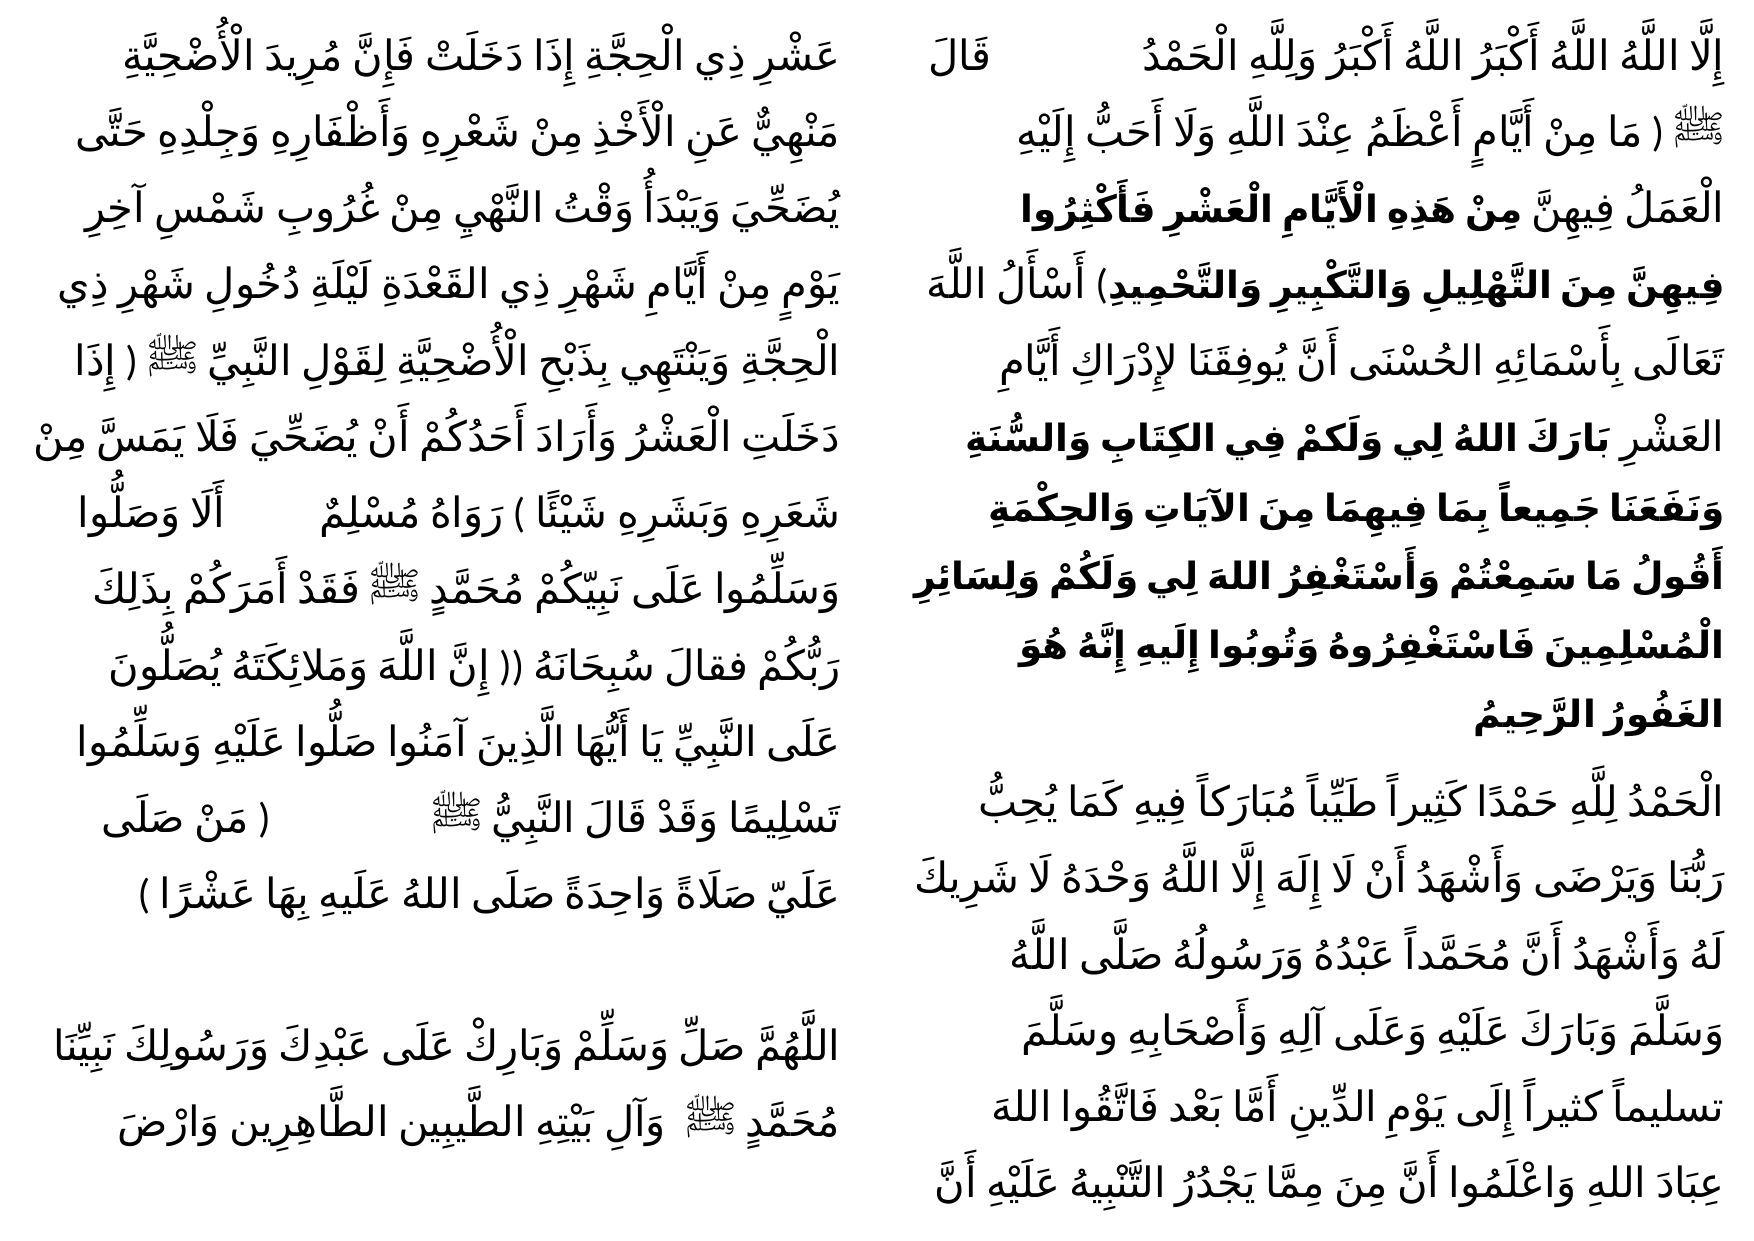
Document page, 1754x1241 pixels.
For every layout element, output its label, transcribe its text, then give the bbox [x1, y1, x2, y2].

text الْحَمْدُ لِلَّهِ حَمْدًا كَثِيراً طَيِّباً مُبَارَكاً فِيهِ كَمَا يُحِبُّ رَبُّنَا وَيَرْضَى وَأَشْهَدُ أَنْ لَا إِلَهَ إِلَّا اللَّهُ وَحْدَهُ لَا شَرِيكَ لَهُ وَأَشْهَدُ أَنَّ مُحَمَّداً عَبْدُهُ وَرَسُولُهُ صَلَّى اللَّهُ وَسَلَّمَ وَبَارَكَ عَلَيْهِ وَعَلَى آلِهِ وَأَصْحَابِهِ وسَلَّمَ تسليماً كثيراً إِلَى يَوْمِ الدِّينِ أَمَّا بَعْد فَاتَّقُوا اللهَ عِبَادَ اللهِ وَاعْلَمُوا أَنَّ مِنَ مِمَّا يَجْدُرُ التَّنْبِيهُ عَلَيْهِ أَنَّ عَشْرِ ذِي الْحِجَّةِ إِذَا دَخَلَتْ فَإِنَّ مُرِيدَ الْأُضْحِيَّةِ مَنْهِيٌّ عَنِ الْأَخْذِ مِنْ شَعْرِهِ وَأَظْفَارِهِ وَجِلْدِهِ حَتَّى يُضَحِّيَ وَيَبْدَأُ وَقْتُ النَّهْيِ مِنْ غُرُوبِ شَمْسِ آخِرِ يَوْمٍ مِنْ أَيَّامِ شَهْرِ ذِي القَعْدَةِ لَيْلَةِ دُخُولِ شَهْرِ ذِي الْحِجَّةِ وَيَنْتَهِي بِذَبْحِ الْأُضْحِيَّةِ لِقَوْلِ النَّبِيِّ ﷺ ( إِذَا دَخَلَتِ الْعَشْرُ وَأَرَادَ أَحَدُكُمْ أَنْ يُضَحِّيَ فَلَا يَمَسَّ مِنْ شَعَرِهِ وَبَشَرِهِ شَيْئًا ) رَوَاهُ مُسْلِمٌ أَلَا وَصَلُّوا وَسَلِّمُوا عَلَى نَبِيّكُمْ مُحَمَّدٍ ﷺ فَقَدْ أَمَرَكُمْ بِذَلِكَ رَبُّكُمْ فقالَ سُبِحَانَهُ (( إِنَّ اللَّهَ وَمَلائِكَتَهُ يُصَلُّونَ عَلَى النَّبِيِّ يَا أَيُّهَا الَّذِينَ آمَنُوا صَلُّوا عَلَيْهِ وَسَلِّمُوا تَسْلِيمًا وَقَدْ قَالَ النَّبِيُّ ﷺ ( مَنْ صَلَى عَلَيّ صَلَاةً وَاحِدَةً صَلَى اللهُ عَلَيهِ بِهَا عَشْرًا ) [29, 29, 840, 919]
text الْحَمْدُ لِلَّهِ حَمْدًا كَثِيراً طَيِّباً مُبَارَكاً فِيهِ كَمَا يُحِبُّ رَبُّنَا وَيَرْضَى وَأَشْهَدُ أَنْ لَا إِلَهَ إِلَّا اللَّهُ وَحْدَهُ لَا شَرِيكَ لَهُ وَأَشْهَدُ أَنَّ مُحَمَّداً عَبْدُهُ وَرَسُولُهُ صَلَّى اللَّهُ وَسَلَّمَ وَبَارَكَ عَلَيْهِ وَعَلَى آلِهِ وَأَصْحَابِهِ وسَلَّمَ تسليماً كثيراً إِلَى يَوْمِ الدِّينِ أَمَّا بَعْد فَاتَّقُوا اللهَ عِبَادَ اللهِ وَاعْلَمُوا أَنَّ مِنَ مِمَّا يَجْدُرُ التَّنْبِيهُ عَلَيْهِ أَنَّ عَشْرِ ذِي الْحِجَّةِ إِذَا دَخَلَتْ فَإِنَّ مُرِيدَ الْأُضْحِيَّةِ مَنْهِيٌّ عَنِ الْأَخْذِ مِنْ شَعْرِهِ وَأَظْفَارِهِ وَجِلْدِهِ حَتَّى يُضَحِّيَ وَيَبْدَأُ وَقْتُ النَّهْيِ مِنْ غُرُوبِ شَمْسِ آخِرِ يَوْمٍ مِنْ أَيَّامِ شَهْرِ ذِي القَعْدَةِ لَيْلَةِ دُخُولِ شَهْرِ ذِي الْحِجَّةِ وَيَنْتَهِي بِذَبْحِ الْأُضْحِيَّةِ لِقَوْلِ النَّبِيِّ ﷺ ( إِذَا دَخَلَتِ الْعَشْرُ وَأَرَادَ أَحَدُكُمْ أَنْ يُضَحِّيَ فَلَا يَمَسَّ مِنْ شَعَرِهِ وَبَشَرِهِ شَيْئًا ) رَوَاهُ مُسْلِمٌ أَلَا وَصَلُّوا وَسَلِّمُوا عَلَى نَبِيّكُمْ مُحَمَّدٍ ﷺ فَقَدْ أَمَرَكُمْ بِذَلِكَ رَبُّكُمْ فقالَ سُبِحَانَهُ (( إِنَّ اللَّهَ وَمَلائِكَتَهُ يُصَلُّونَ عَلَى النَّبِيِّ يَا أَيُّهَا الَّذِينَ آمَنُوا صَلُّوا عَلَيْهِ وَسَلِّمُوا تَسْلِيمًا وَقَدْ قَالَ النَّبِيُّ ﷺ ( مَنْ صَلَى عَلَيّ صَلَاةً وَاحِدَةً صَلَى اللهُ عَلَيهِ بِهَا عَشْرًا ) [914, 776, 1724, 1208]
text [29, 1020, 840, 1147]
